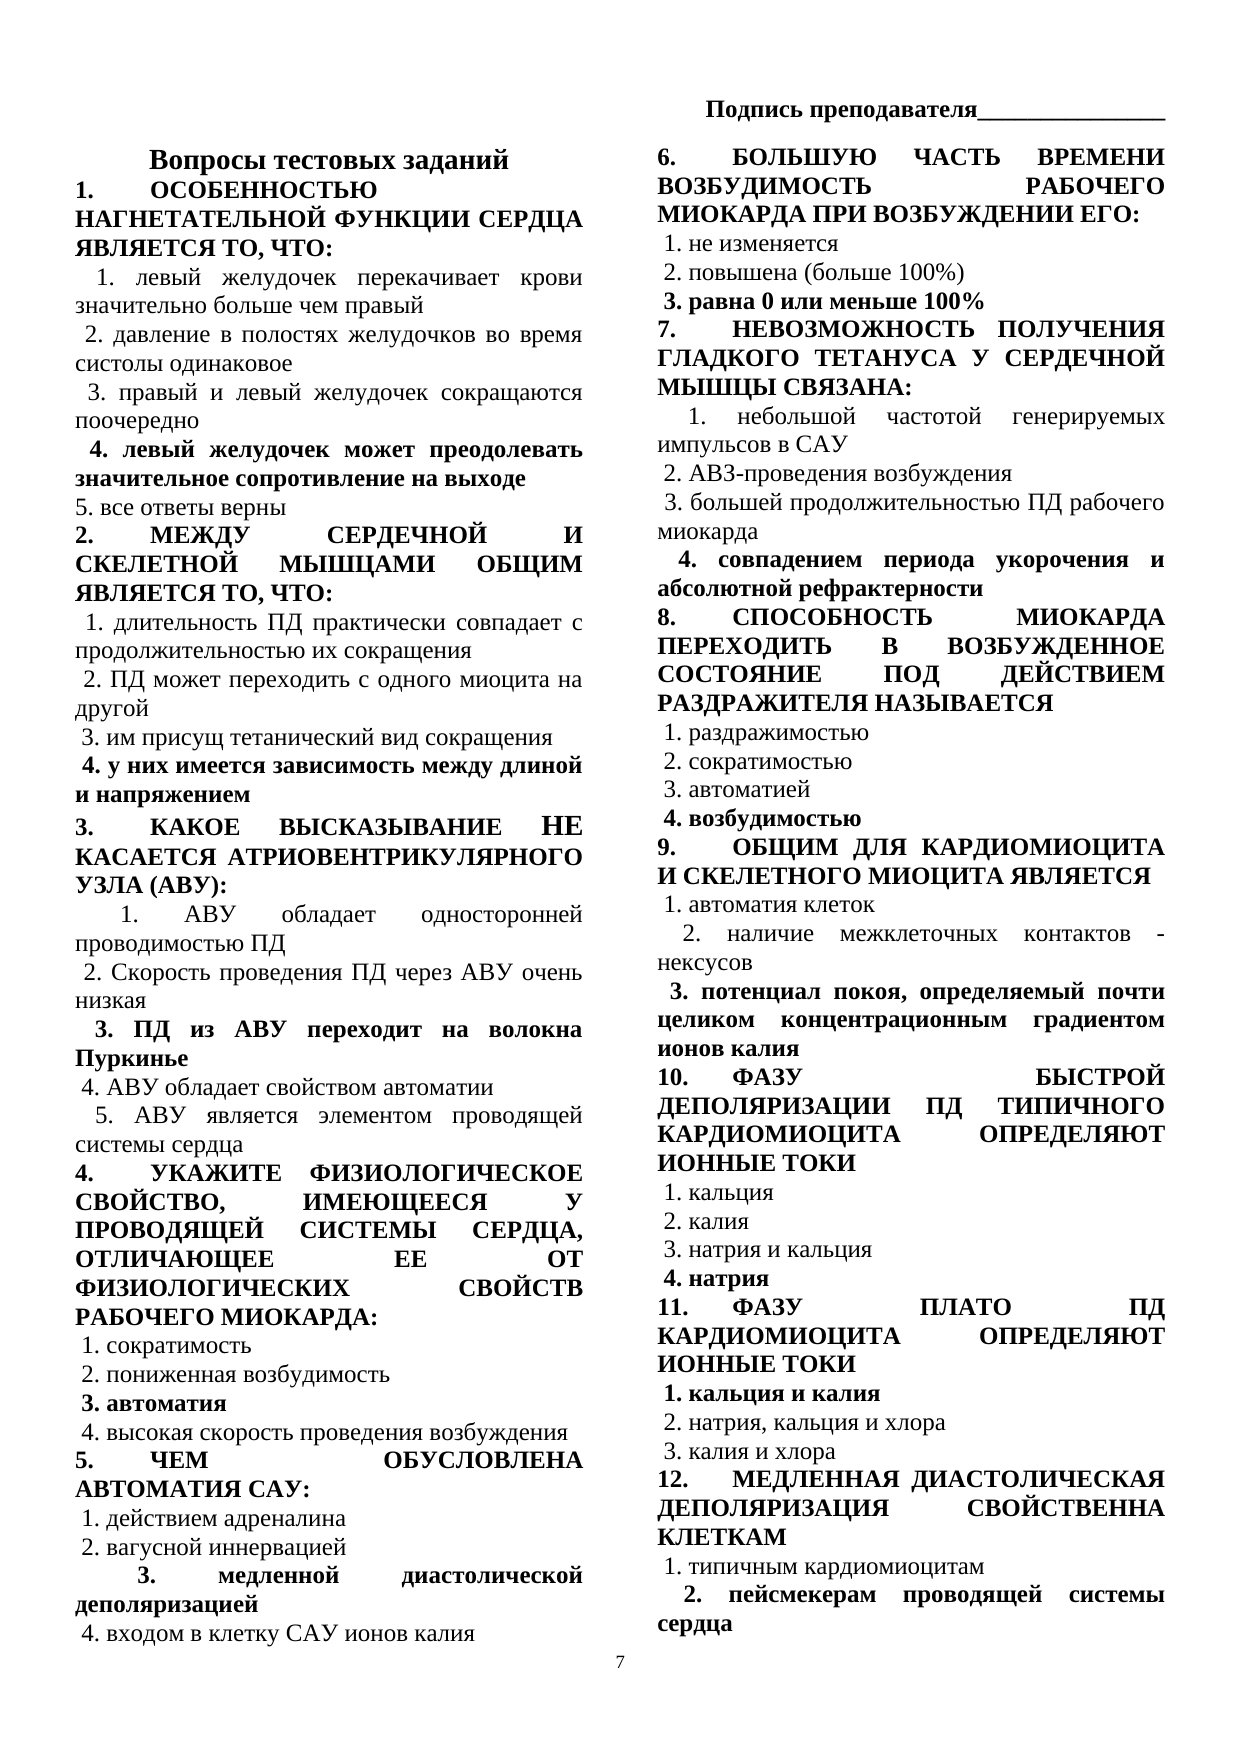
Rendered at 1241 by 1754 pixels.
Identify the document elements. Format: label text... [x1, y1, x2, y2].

text 5. АВУ является элементом проводящей системы сердца [75, 1100, 583, 1158]
text 4. высокая скорость проведения возбуждения [75, 1417, 583, 1445]
text 2. ПД может переходить с одного миоцита на другой [75, 664, 583, 722]
text 4. АВУ обладает свойством автоматии [75, 1072, 583, 1100]
text 3. потенциал покоя, определяемый почти целиком концентрационным градиентом ионов калия [657, 976, 1165, 1062]
text 3. калия и хлора [657, 1436, 1165, 1464]
text 2. давление в полостях желудочков во время систолы одинаковое [75, 319, 583, 377]
text 5. все ответы верны [75, 492, 583, 521]
text 2. Скорость проведения ПД через АВУ очень низкая [75, 957, 583, 1014]
text 3. медленной диастолической деполяризацией [75, 1560, 583, 1618]
text 2. пониженная возбудимость [75, 1359, 583, 1388]
text 1. кальция и калия [657, 1378, 1165, 1407]
text 3. им присущ тетанический вид сокращения [75, 722, 583, 751]
list НЕВОЗМОЖНОСТЬ ПОЛУЧЕНИЯ ГЛАДКОГО ТЕТАНУСА У СЕРДЕЧНОЙ МЫШЦЫ СВЯЗАНА: [657, 314, 1165, 401]
text 4. возбудимостью [657, 803, 1165, 832]
list ФАЗУ БЫСТРОЙ ДЕПОЛЯРИЗАЦИИ ПД ТИПИЧНОГО КАРДИОМИОЦИТА ОПРЕДЕЛЯЮТ ИОННЫЕ ТОКИ [657, 1062, 1165, 1177]
text 1. кальция [657, 1177, 1165, 1206]
text 2. пейсмекерам проводящей системы сердца [657, 1579, 1165, 1637]
text 1. не изменяется [657, 228, 1165, 257]
text 2. сократимостью [657, 746, 1165, 774]
text 3. автоматией [657, 774, 1165, 803]
text 1. действием адреналина [75, 1503, 583, 1532]
list СПОСОБНОСТЬ МИОКАРДА ПЕРЕХОДИТЬ В ВОЗБУЖДЕННОЕ СОСТОЯНИЕ ПОД ДЕЙСТВИЕМ РАЗДРАЖИТЕЛЯ НАЗЫВАЕТСЯ [657, 602, 1165, 717]
text 1. сократимость [75, 1330, 583, 1359]
text 2. калия [657, 1206, 1165, 1234]
text 1. АВУ обладает односторонней проводимостью ПД [75, 899, 583, 957]
list МЕЖДУ СЕРДЕЧНОЙ И СКЕЛЕТНОЙ МЫШЦАМИ ОБЩИМ ЯВЛЯЕТСЯ ТО, ЧТО: [75, 521, 583, 607]
text 2. повышена (больше 100%) [657, 257, 1165, 286]
text 1. длительность ПД практически совпадает с продолжительностью их сокращения [75, 607, 583, 664]
list ФАЗУ ПЛАТО ПД КАРДИОМИОЦИТА ОПРЕДЕЛЯЮТ ИОННЫЕ ТОКИ [657, 1292, 1165, 1378]
list МЕДЛЕННАЯ ДИАСТОЛИЧЕСКАЯ ДЕПОЛЯРИЗАЦИЯ СВОЙСТВЕННА КЛЕТКАМ [657, 1464, 1165, 1551]
text 2. натрия, кальция и хлора [657, 1407, 1165, 1436]
text 1. раздражимостью [657, 717, 1165, 746]
text 3. равна 0 или меньше 100% [657, 286, 1165, 314]
text 2. наличие межклеточных контактов - нексусов [657, 918, 1165, 976]
list КАКОЕ ВЫСКАЗЫВАНИЕ НЕ КАСАЕТСЯ АТРИОВЕНТРИКУЛЯРНОГО УЗЛА (АВУ): [75, 808, 583, 899]
list УКАЖИТЕ ФИЗИОЛОГИЧЕСКОЕ СВОЙСТВО, ИМЕЮЩЕЕСЯ У ПРОВОДЯЩЕЙ СИСТЕМЫ СЕРДЦА, ОТЛИЧАЮЩЕЕ ЕЕ ОТ ФИЗИОЛОГИЧЕСКИХ СВОЙСТВ РАБОЧЕГО МИОКАРДА: [75, 1158, 583, 1330]
text 4. совпадением периода укорочения и абсолютной рефрактерности [657, 544, 1165, 602]
text 3. натрия и кальция [657, 1234, 1165, 1263]
text Вопросы тестовых заданий [75, 142, 583, 176]
text 3. большей продолжительностью ПД рабочего миокарда [657, 487, 1165, 544]
text 3. ПД из АВУ переходит на волокна Пуркинье [75, 1014, 583, 1072]
text 1. левый желудочек перекачивает крови значительно больше чем правый [75, 262, 583, 319]
text 4. левый желудочек может преодолевать значительное сопротивление на выходе [75, 434, 583, 492]
text 2. вагусной иннервацией [75, 1532, 583, 1560]
text 4. у них имеется зависимость между длиной и напряжением [75, 751, 583, 808]
list ЧЕМ ОБУСЛОВЛЕНА АВТОМАТИЯ САУ: [75, 1445, 583, 1503]
text 4. натрия [657, 1263, 1165, 1292]
list ОБЩИМ ДЛЯ КАРДИОМИОЦИТА И СКЕЛЕТНОГО МИОЦИТА ЯВЛЯЕТСЯ [657, 832, 1165, 889]
text 4. входом в клетку САУ ионов калия [75, 1618, 583, 1647]
text 2. АВЗ-проведения возбуждения [657, 458, 1165, 487]
text 1. небольшой частотой генерируемых импульсов в САУ [657, 401, 1165, 458]
text 3. автоматия [75, 1388, 583, 1417]
list ОСОБЕННОСТЬЮ НАГНЕТАТЕЛЬНОЙ ФУНКЦИИ СЕРДЦА ЯВЛЯЕТСЯ ТО, ЧТО: [75, 176, 583, 262]
text 3. правый и левый желудочек сокращаются поочередно [75, 377, 583, 434]
list БОЛЬШУЮ ЧАСТЬ ВРЕМЕНИ ВОЗБУДИМОСТЬ РАБОЧЕГО МИОКАРДА ПРИ ВОЗБУЖДЕНИИ ЕГО: [657, 142, 1165, 228]
text 1. автоматия клеток [657, 889, 1165, 918]
text Подпись преподавателя_______________ [75, 94, 1165, 123]
text 1. типичным кардиомиоцитам [657, 1551, 1165, 1579]
